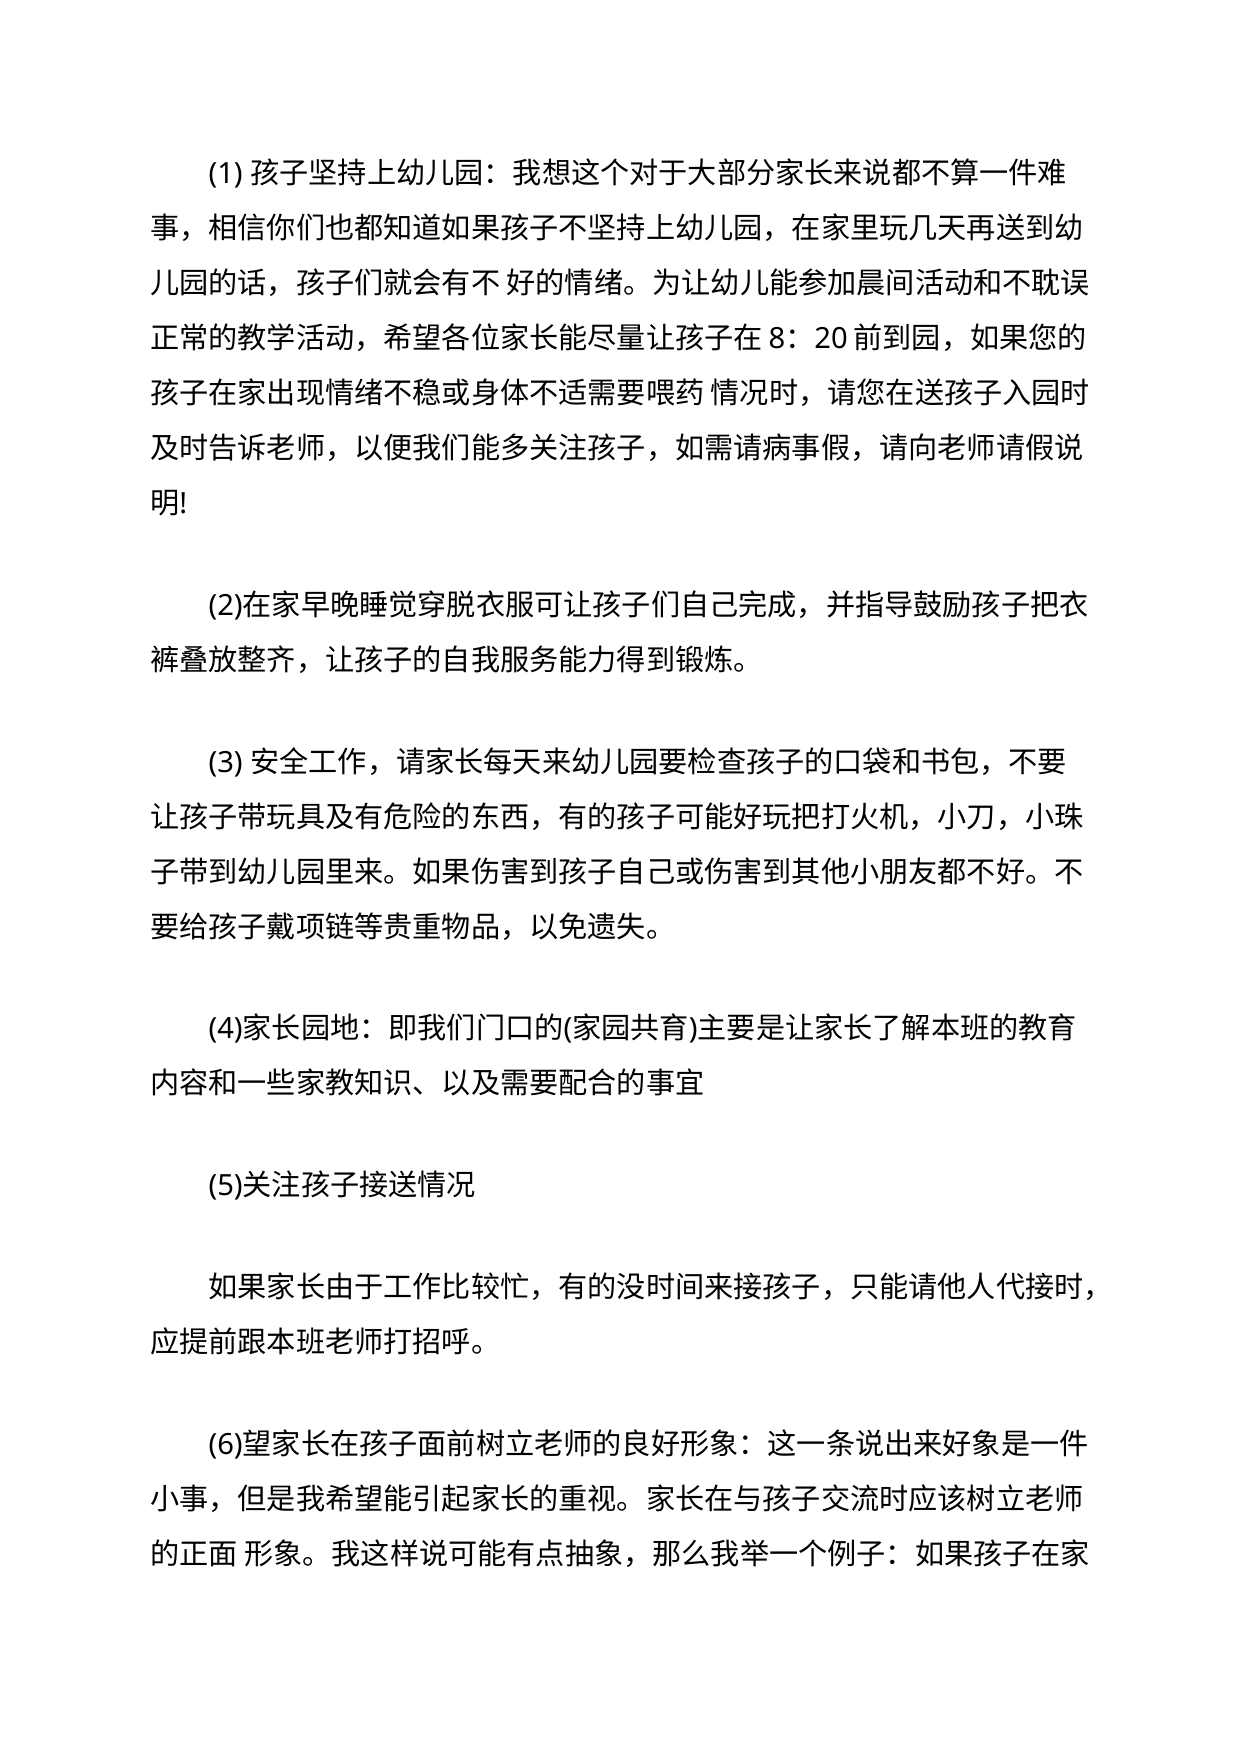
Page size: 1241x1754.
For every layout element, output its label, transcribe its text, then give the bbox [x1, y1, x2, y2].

text (2)在家早晚睡觉穿脱衣服可让孩子们自己完成，并指导鼓励孩子把衣裤叠放整齐，让孩子的自我服务能力得到锻炼。 [150, 582, 1090, 679]
text (4)家长园地：即我们门口的(家园共育)主要是让家长了解本班的教育内容和一些家教知识、以及需要配合的事宜 [150, 1005, 1090, 1102]
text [150, 1420, 1090, 1572]
text (1) 孩子坚持上幼儿园：我想这个对于大部分家长来说都不算一件难事，相信你们也都知道如果孩子不坚持上幼儿园，在家里玩几天再送到幼儿园的话，孩子们就会有不 好的情绪。为让幼儿能参加晨间活动和不耽误正常的教学活动，希望各位家长能尽量让孩子在8：20前到园，如果您的孩子在家出现情绪不稳或身体不适需要喂药 情况时，请您在送孩子入园时及时告诉老师，以便我们能多关注孩子，如需请病事假，请向老师请假说明! [150, 150, 1090, 522]
text (3) 安全工作，请家长每天来幼儿园要检查孩子的口袋和书包，不要让孩子带玩具及有危险的东西，有的孩子可能好玩把打火机，小刀，小珠子带到幼儿园里来。如果伤害到孩子自己或伤害到其他小朋友都不好。不要给孩子戴项链等贵重物品，以免遗失。 [150, 738, 1090, 945]
text (5)关注孩子接送情况 [150, 1162, 1090, 1204]
text 如果家长由于工作比较忙，有的没时间来接孩子，只能请他人代接时，应提前跟本班老师打招呼。 [150, 1264, 1090, 1361]
